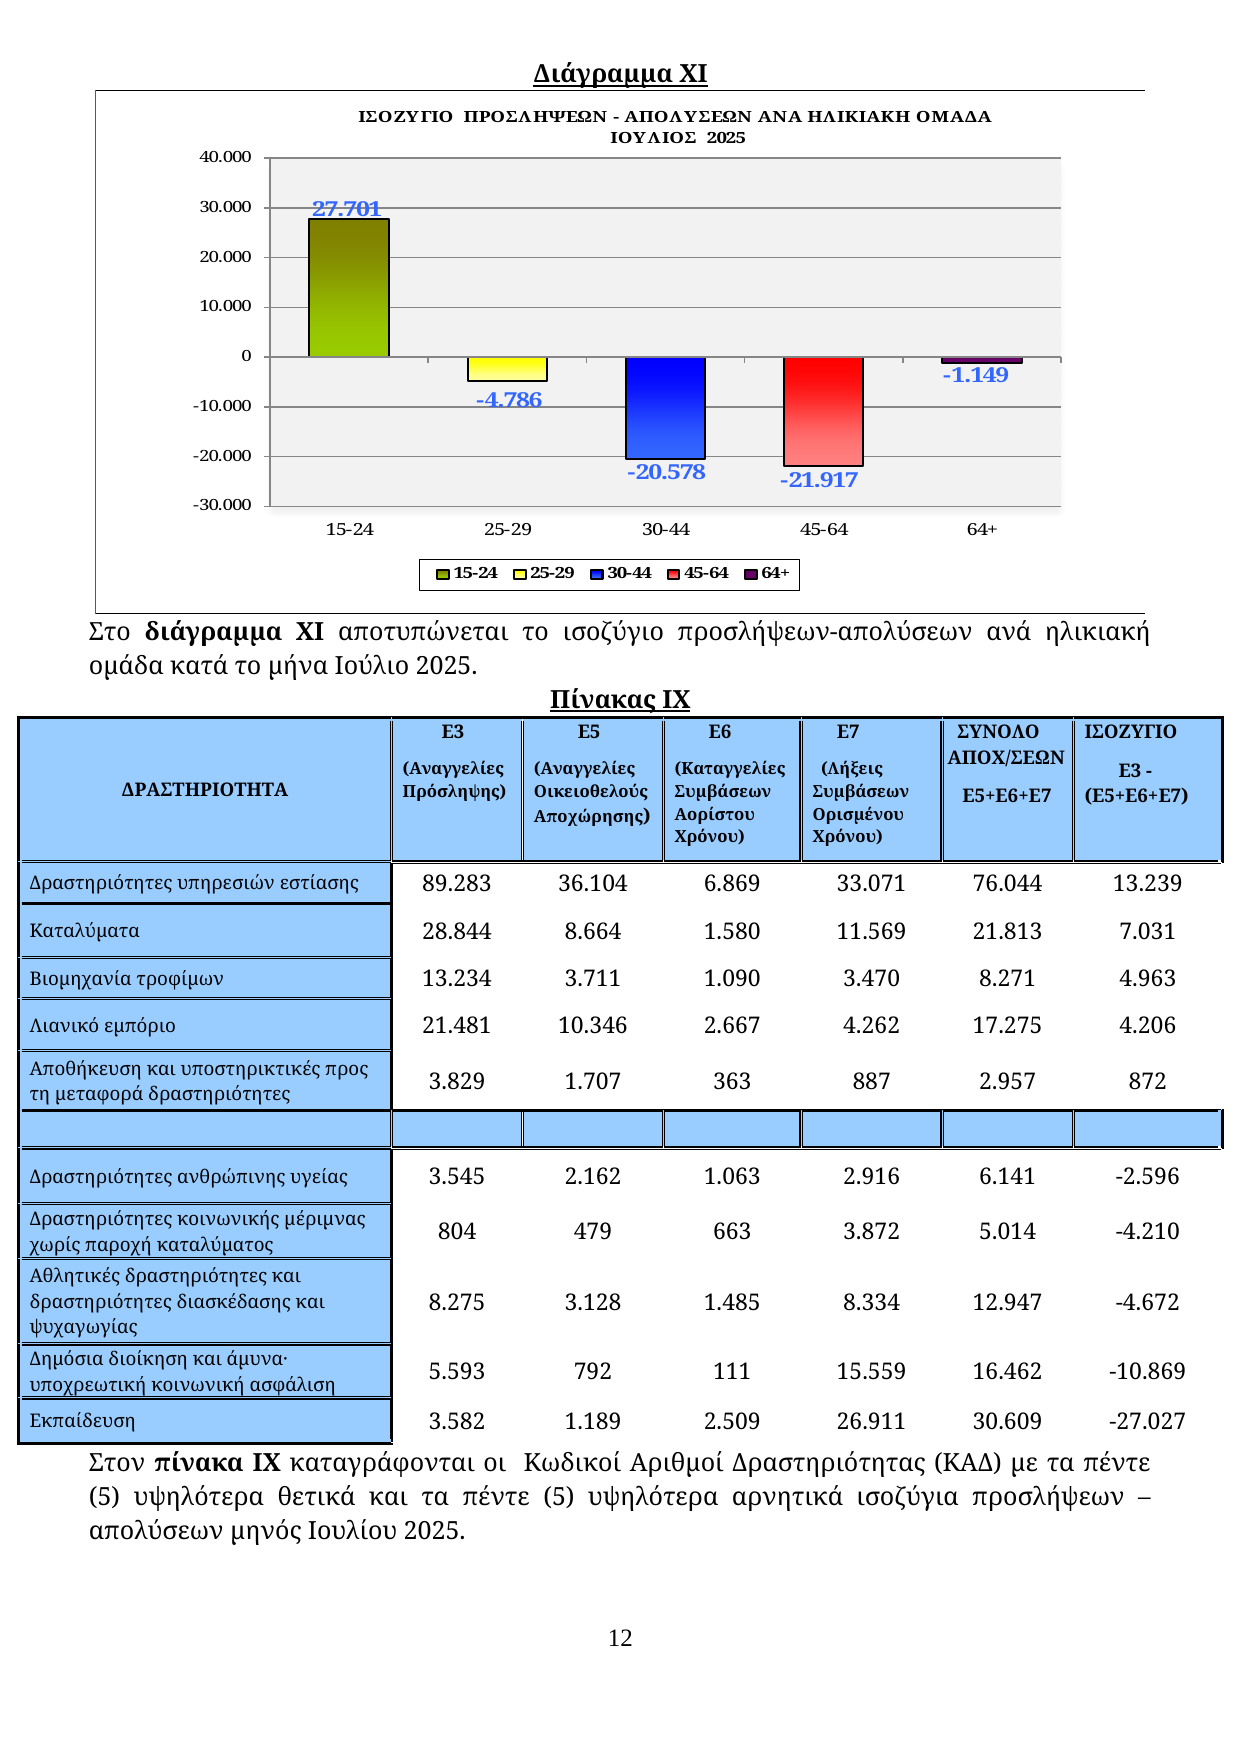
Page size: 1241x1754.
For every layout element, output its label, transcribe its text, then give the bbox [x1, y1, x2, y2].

table_cell -4.672 [1073, 1257, 1222, 1342]
table_cell -27.027 [1073, 1396, 1222, 1442]
table_cell -4.210 [1073, 1202, 1222, 1257]
table_cell 4.262 [801, 997, 942, 1049]
table_cell 3.128 [523, 1257, 663, 1342]
table_header Ε5 (Αναγγελίες Οικειοθελούς Αποχώρησης) [523, 719, 663, 860]
table_header Ε6 (Καταγγελίες Συμβάσεων Αορίστου Χρόνου) [663, 718, 801, 860]
table_cell 26.911 [801, 1396, 942, 1442]
text Πίνακας IX [89, 682, 1152, 716]
table_cell 4.963 [1073, 956, 1222, 997]
table_cell 804 [393, 1202, 522, 1257]
table_cell 6.141 [942, 1150, 1073, 1202]
table_cell -2.596 [1073, 1146, 1222, 1202]
table_cell 111 [663, 1342, 801, 1396]
table_cell 30.609 [942, 1396, 1073, 1442]
table_cell 2.667 [663, 997, 801, 1049]
table_cell 1.707 [523, 1049, 663, 1109]
table_cell Δραστηριότητες ανθρώπινης υγείας [20, 1146, 390, 1202]
table_cell 4.206 [1073, 997, 1222, 1049]
table_cell Δραστηριότητες κοινωνικής μέριμνας χωρίς παροχή καταλύματος [20, 1202, 390, 1257]
table_cell 3.711 [523, 956, 663, 997]
table_cell 1.485 [663, 1257, 801, 1342]
table_cell Καταλύματα [20, 902, 390, 956]
table_cell 792 [523, 1342, 663, 1396]
table_cell 1.063 [663, 1150, 801, 1202]
table_cell [1075, 1109, 1222, 1146]
table_cell Λιανικό εμπόριο [20, 997, 390, 1049]
table_cell Αποθήκευση και υποστηρικτικές προς τη μεταφορά δραστηριότητες [20, 1049, 390, 1109]
table_cell 76.044 [942, 864, 1073, 902]
table_cell 21.813 [942, 902, 1073, 956]
table_cell 10.346 [523, 997, 663, 1049]
table_cell 1.189 [523, 1396, 663, 1442]
table_cell Δημόσια διοίκηση και άμυνα· υποχρεωτική κοινωνική ασφάλιση [20, 1342, 390, 1396]
table_cell 363 [663, 1049, 801, 1109]
table_cell 8.271 [942, 956, 1073, 997]
table_cell 21.481 [393, 997, 522, 1049]
table_cell 872 [1073, 1049, 1222, 1109]
table_cell Δραστηριότητες υπηρεσιών εστίασης [20, 860, 390, 902]
table_cell 15.559 [801, 1342, 942, 1396]
table_cell 1.580 [663, 902, 801, 956]
table_cell 17.275 [942, 997, 1073, 1049]
table_cell 11.569 [801, 902, 942, 956]
text Στον πίνακα IX καταγράφονται οι Κωδικοί Αριθμοί Δραστηριότητας (ΚΑΔ) με τα πέντε (5) υψηλότερα θετικά και τα πέντε (5) υψηλότερα αρνητικά ισοζύγια προσλήψεων – απολύσεων μηνός Ιουλίου 2025. [89, 1445, 1152, 1547]
table_header ΔΡΑΣΤΗΡΙΟΤΗΤΑ [20, 719, 391, 860]
table_cell 2.162 [523, 1150, 663, 1202]
table_cell 3.829 [393, 1049, 522, 1109]
table_cell Αθλητικές δραστηριότητες και δραστηριότητες διασκέδασης και ψυχαγωγίας [20, 1257, 390, 1342]
table_cell 8.334 [801, 1257, 942, 1342]
table_cell 1.090 [663, 956, 801, 997]
table_cell [803, 1112, 940, 1146]
table_cell 3.545 [393, 1150, 522, 1202]
table_cell 3.582 [393, 1396, 522, 1442]
table_header ΙΣΟΖΥΓΙΟ Ε3 - (Ε5+Ε6+Ε7) [1073, 718, 1221, 860]
table_cell 12.947 [942, 1257, 1073, 1342]
table_cell 7.031 [1073, 902, 1222, 956]
table_cell 13.234 [393, 956, 522, 997]
table_cell 663 [663, 1202, 801, 1257]
text Στο διάγραμμα XΙ αποτυπώνεται το ισοζύγιο προσλήψεων-απολύσεων ανά ηλικιακή ομάδα κατά το μήνα Ιούλιο 2025. [89, 613, 1152, 682]
table_cell 5.593 [393, 1342, 522, 1396]
table_cell 36.104 [523, 864, 663, 902]
table_cell 3.872 [801, 1202, 942, 1257]
table_cell 3.470 [801, 956, 942, 997]
table_header ΣΥΝΟΛΟ ΑΠΟΧ/ΣΕΩΝ Ε5+Ε6+Ε7 [942, 718, 1073, 860]
table_header Ε7 (Λήξεις Συμβάσεων Ορισμένου Χρόνου) [801, 718, 942, 860]
table_cell 28.844 [393, 902, 522, 956]
table_cell 887 [801, 1049, 942, 1109]
table_cell 2.916 [801, 1150, 942, 1202]
table_cell Εκπαίδευση [18, 1396, 391, 1442]
table_cell 13.239 [1073, 860, 1222, 902]
table_cell 2.957 [942, 1049, 1073, 1109]
table_cell Βιομηχανία τροφίμων [20, 956, 390, 997]
table_cell [393, 1112, 521, 1146]
table_cell -10.869 [1073, 1342, 1222, 1396]
table_header Ε3 (Αναγγελίες Πρόσληψης) [391, 717, 522, 860]
text Διάγραμμα XΙ [89, 56, 1152, 90]
table_cell 5.014 [942, 1202, 1073, 1257]
table_cell 8.664 [523, 902, 663, 956]
table_cell 6.869 [663, 864, 801, 902]
table_cell 33.071 [801, 864, 942, 902]
table_cell 479 [523, 1202, 663, 1257]
table_cell 2.509 [663, 1396, 801, 1442]
table_cell [944, 1112, 1072, 1146]
table_cell [665, 1112, 799, 1146]
table_cell 16.462 [942, 1342, 1073, 1396]
table_cell 8.275 [393, 1257, 522, 1342]
table_cell [524, 1112, 662, 1146]
table_cell [20, 1109, 390, 1146]
table_cell 89.283 [393, 864, 522, 902]
